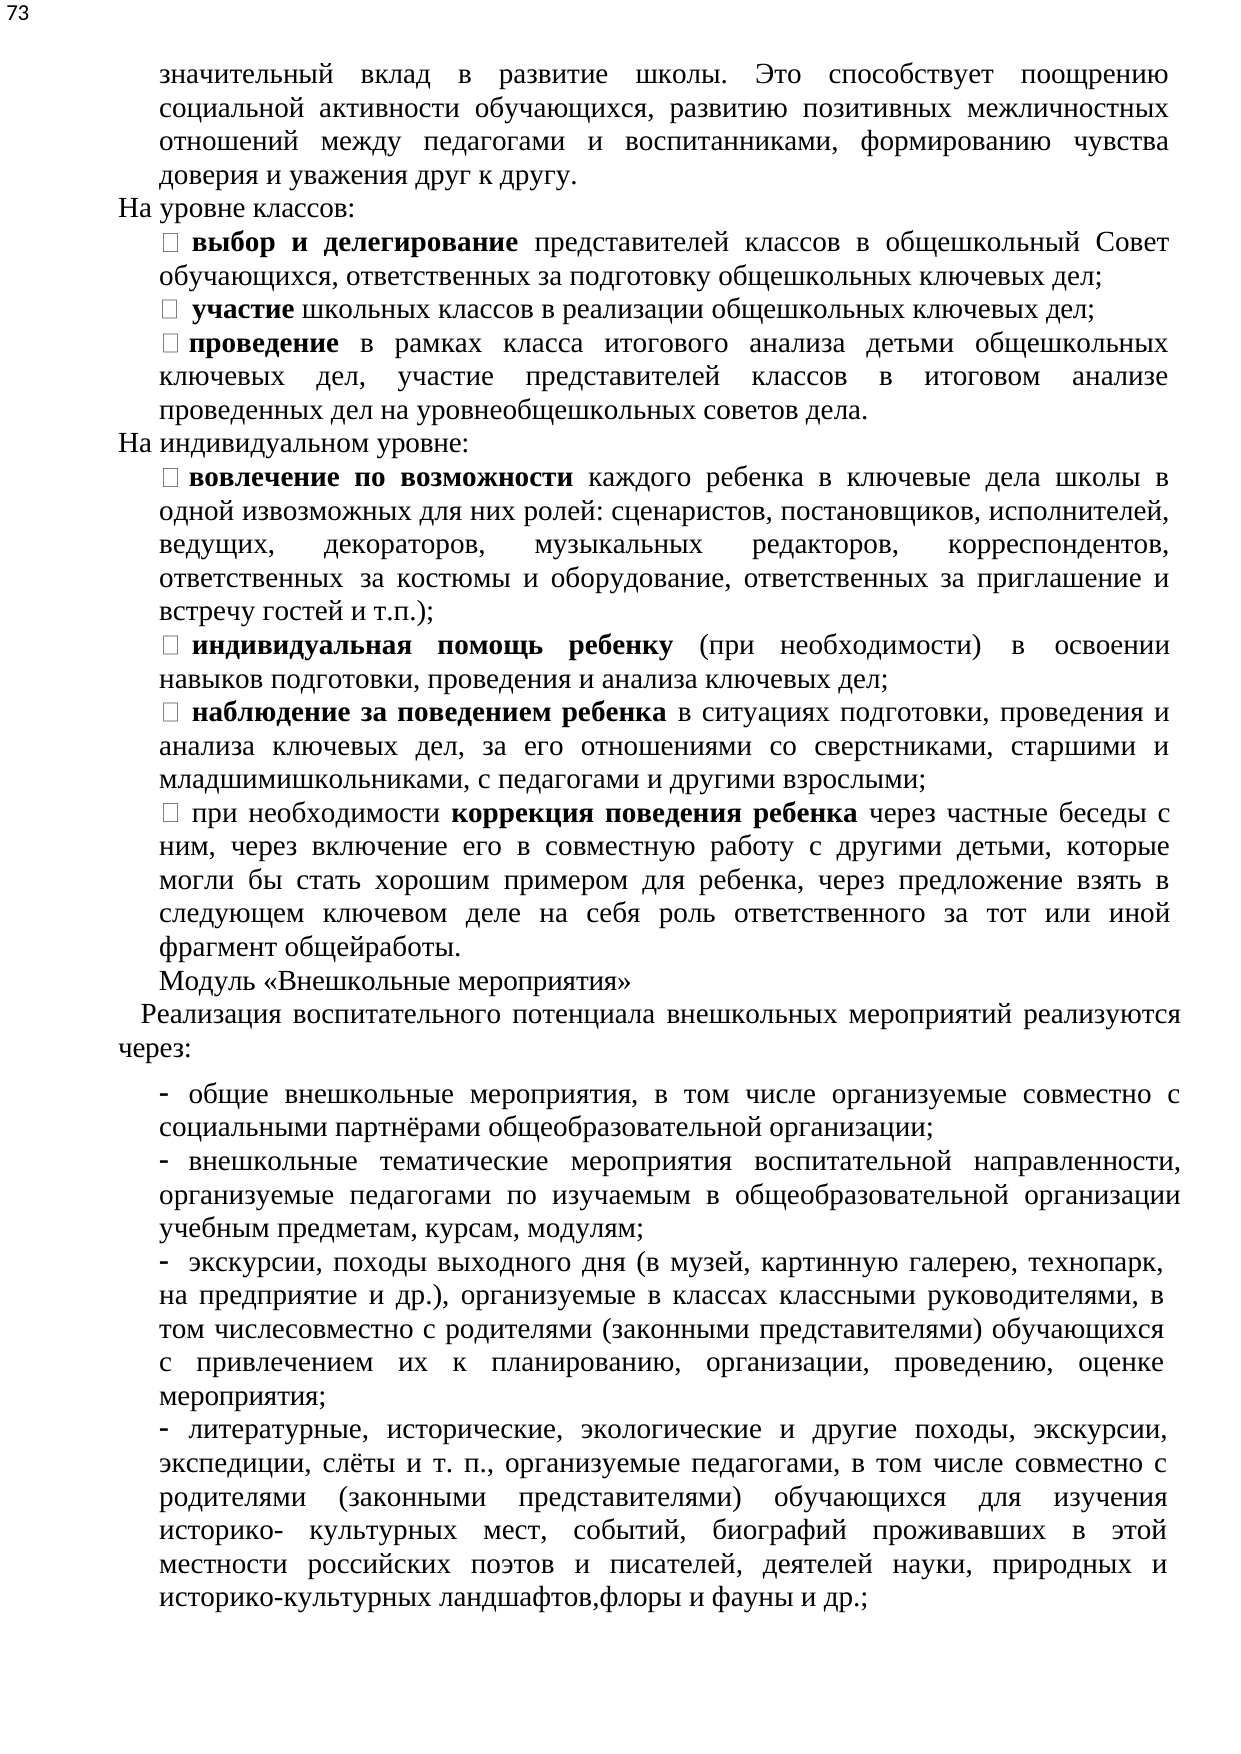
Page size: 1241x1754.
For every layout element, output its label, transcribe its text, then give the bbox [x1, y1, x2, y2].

text На уровне классов: [118, 191, 1209, 224]
text выбор и делегирование представителей классов в общешкольный Совет обучающихся, ответственных за подготовку общешкольных ключевых дел; [159, 224, 1170, 291]
list внешкольные тематические мероприятия воспитательной направленности, организуемые педагогами по изучаемым в общеобразовательной организации учебным предметам, курсам, модулям; [159, 1143, 1182, 1244]
text проведение в рамках класса итогового анализа детьми общешкольных ключевых дел, участие представителей классов в итоговом анализе проведенных дел на уровнеобщешкольных советов дела. [159, 325, 1169, 426]
text значительный вклад в развитие школы. Это способствует поощрению социальной активности обучающихся, развитию позитивных межличностных отношений между педагогами и воспитанниками, формированию чувства доверия и уважения друг к другу. [159, 56, 1170, 191]
text при необходимости коррекция поведения ребенка через частные беседы с ним, через включение его в совместную работу с другими детьми, которые могли бы стать хорошим примером для ребенка, через предложение взять в следующем ключевом деле на себя роль ответственного за тот или иной фрагмент общейработы. [159, 795, 1171, 963]
list литературные, исторические, экологические и другие походы, экскурсии, экспедиции, слёты и т. п., организуемые педагогами, в том числе совместно с родителями (законными представителями) обучающихся для изучения историко- культурных мест, событий, биографий проживавших в этой местности российских поэтов и писателей, деятелей науки, природных и историко-культурных ландшафтов,флоры и фауны и др.; [159, 1412, 1168, 1613]
picture [158, 292, 192, 325]
text наблюдение за поведением ребенка в ситуациях подготовки, проведения и анализа ключевых дел, за его отношениями со сверстниками, старшими и младшимишкольниками, с педагогами и другими взрослыми; [159, 694, 1170, 795]
text Модуль «Внешкольные мероприятия» [159, 963, 1209, 996]
text участие школьных классов в реализации общешкольных ключевых дел; [192, 291, 1209, 325]
text Реализация воспитательного потенциала внешкольных мероприятий реализуются через: [118, 997, 1182, 1064]
list экскурсии, походы выходного дня (в музей, картинную галерею, технопарк, на предприятие и др.), организуемые в классах классными руководителями, в том числесовместно с родителями (законными представителями) обучающихся с привлечением их к планированию, организации, проведению, оценке мероприятия; [159, 1244, 1165, 1412]
list общие внешкольные мероприятия, в том числе организуемые совместно с социальными партнёрами общеобразовательной организации; [159, 1076, 1182, 1143]
text На индивидуальном уровне: [118, 426, 1209, 459]
text индивидуальная помощь ребенку (при необходимости) в освоении навыков подготовки, проведения и анализа ключевых дел; [159, 627, 1170, 694]
text вовлечение по возможности каждого ребенка в ключевые дела школы в одной извозможных для них ролей: сценаристов, постановщиков, исполнителей, ведущих, декораторов, музыкальных редакторов, корреспондентов, ответственных за костюмы и оборудование, ответственных за приглашение и встречу гостей и т.п.); [159, 459, 1170, 627]
